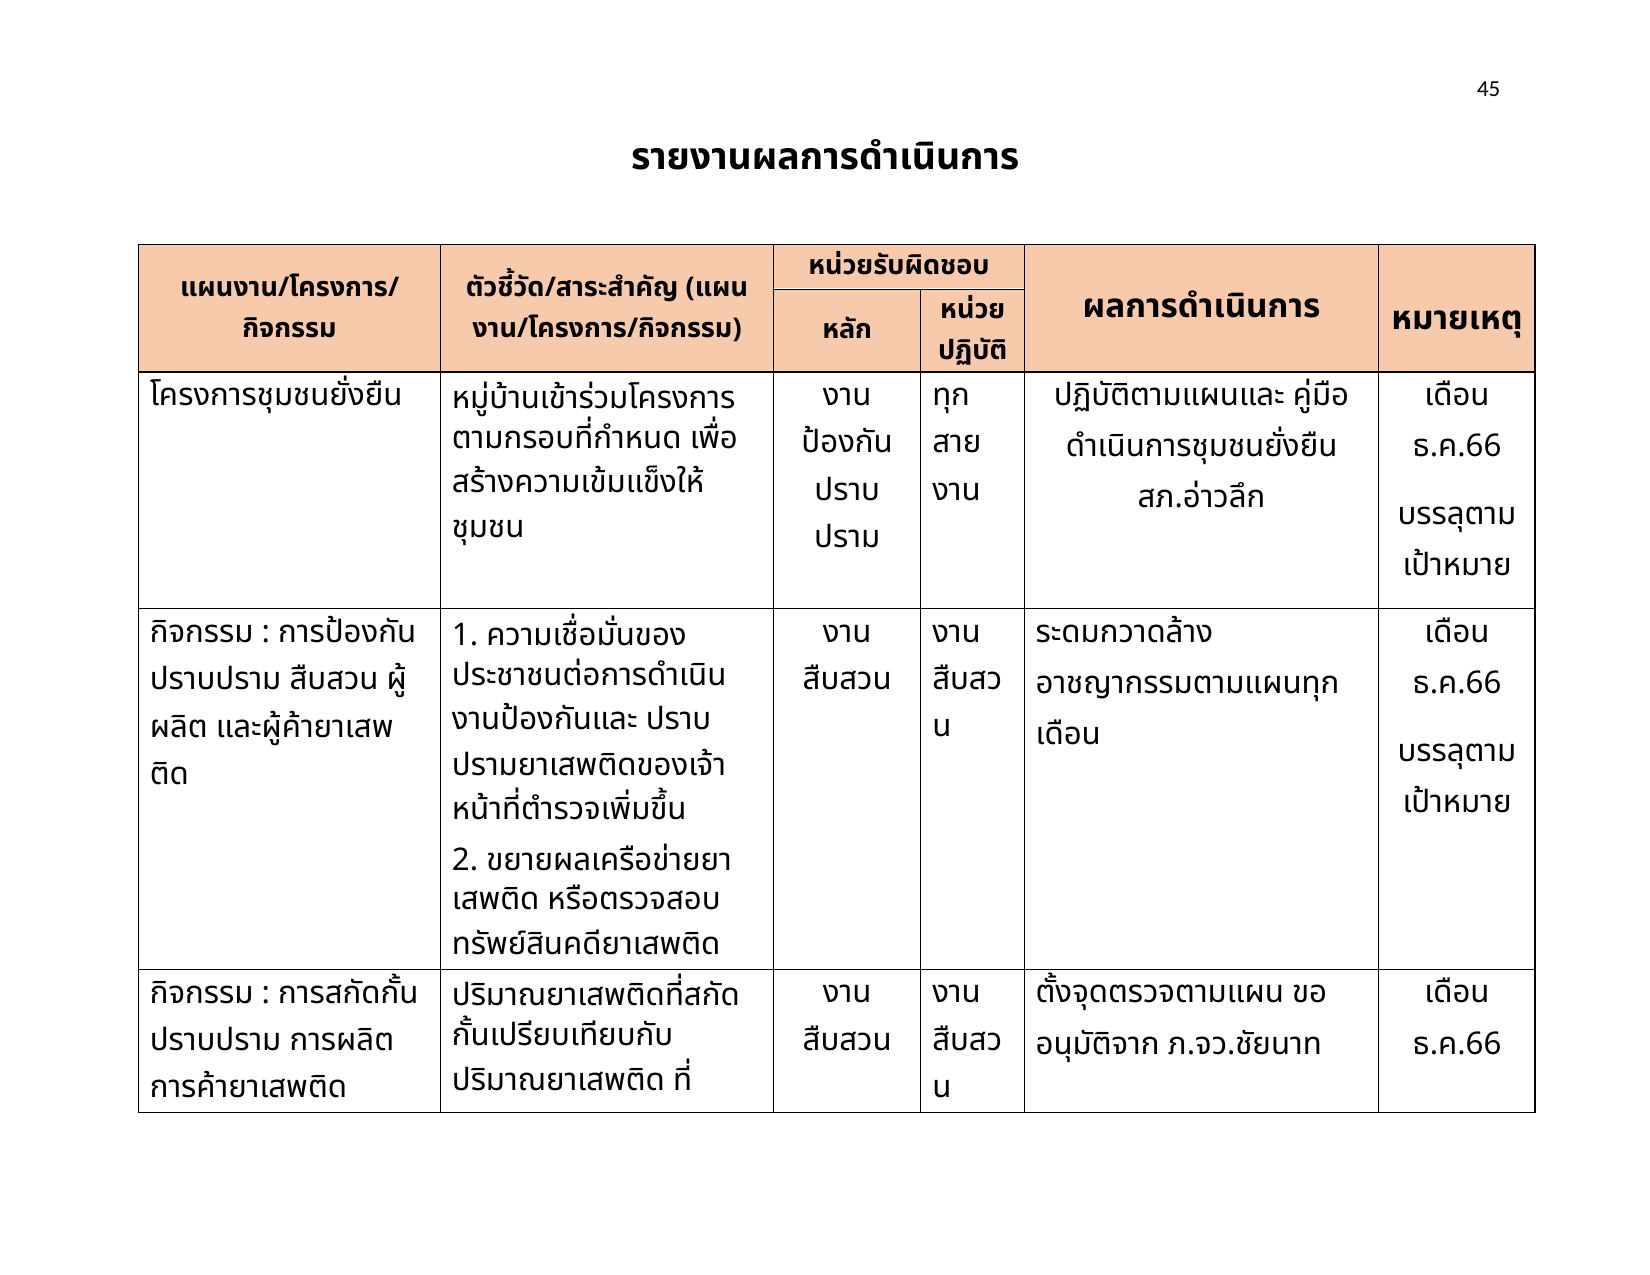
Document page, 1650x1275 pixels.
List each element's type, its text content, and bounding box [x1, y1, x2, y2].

table_cell งานป้องกันปราบปราม [774, 373, 920, 608]
table_header หมายเหตุ [1379, 245, 1534, 371]
table_header แผนงาน/โครงการ/กิจกรรม [139, 245, 440, 371]
table_cell กิจกรรม : การป้องกันปราบปราม สืบสวน ผู้ผลิต และผู้ค้ายาเสพติด [139, 609, 440, 969]
table_cell งานสืบสวน [921, 970, 1024, 1112]
text รายงานผลการดำเนินการ [150, 130, 1500, 186]
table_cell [441, 970, 773, 1112]
table_cell ระดมกวาดล้างอาชญากรรมตามแผนทุกเดือน [1025, 609, 1378, 969]
table_cell งานสืบสวน [774, 970, 920, 1112]
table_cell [139, 970, 440, 1112]
table_cell ปฏิบัติตามแผนและ คู่มือดำเนินการชุมชนยั่งยืน สภ.อ่าวลึก [1025, 373, 1378, 608]
table_cell หมู่บ้านเข้าร่วมโครงการตามกรอบที่กำหนด เพื่อสร้างความเข้มแข็งให้ชุมชน [441, 373, 773, 608]
table_cell ทุกสายงาน [921, 373, 1024, 608]
table_cell หลัก [774, 290, 920, 371]
table_header หน่วยรับผิดชอบ [774, 245, 1024, 288]
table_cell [1025, 970, 1378, 1112]
table_header ผลการดำเนินการ [1025, 245, 1378, 371]
table_cell งานสืบสวน [774, 609, 920, 969]
table_cell เดือน ธ.ค.66 บรรลุตามเป้าหมาย [1379, 609, 1534, 969]
table_cell หน่วยปฏิบัติ [921, 290, 1024, 371]
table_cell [1379, 970, 1534, 1112]
table_cell 1. ความเชื่อมั่นของประชาชนต่อการดำเนิน งานป้องกันและ ปราบปรามยาเสพติดของเจ้าหน้าที่ตำรวจเพิ่มขึ้น 2. ขยายผลเครือข่ายยาเสพติด หรือตรวจสอบทรัพย์สินคดียาเสพติด [441, 609, 773, 969]
table_cell โครงการชุมชนยั่งยืน [139, 373, 440, 608]
table_header ตัวชี้วัด/สาระสำคัญ (แผนงาน/โครงการ/กิจกรรม) [441, 245, 773, 371]
table_cell งานสืบสวน [921, 609, 1024, 969]
table_cell เดือน ธ.ค.66 บรรลุตามเป้าหมาย [1379, 373, 1534, 608]
